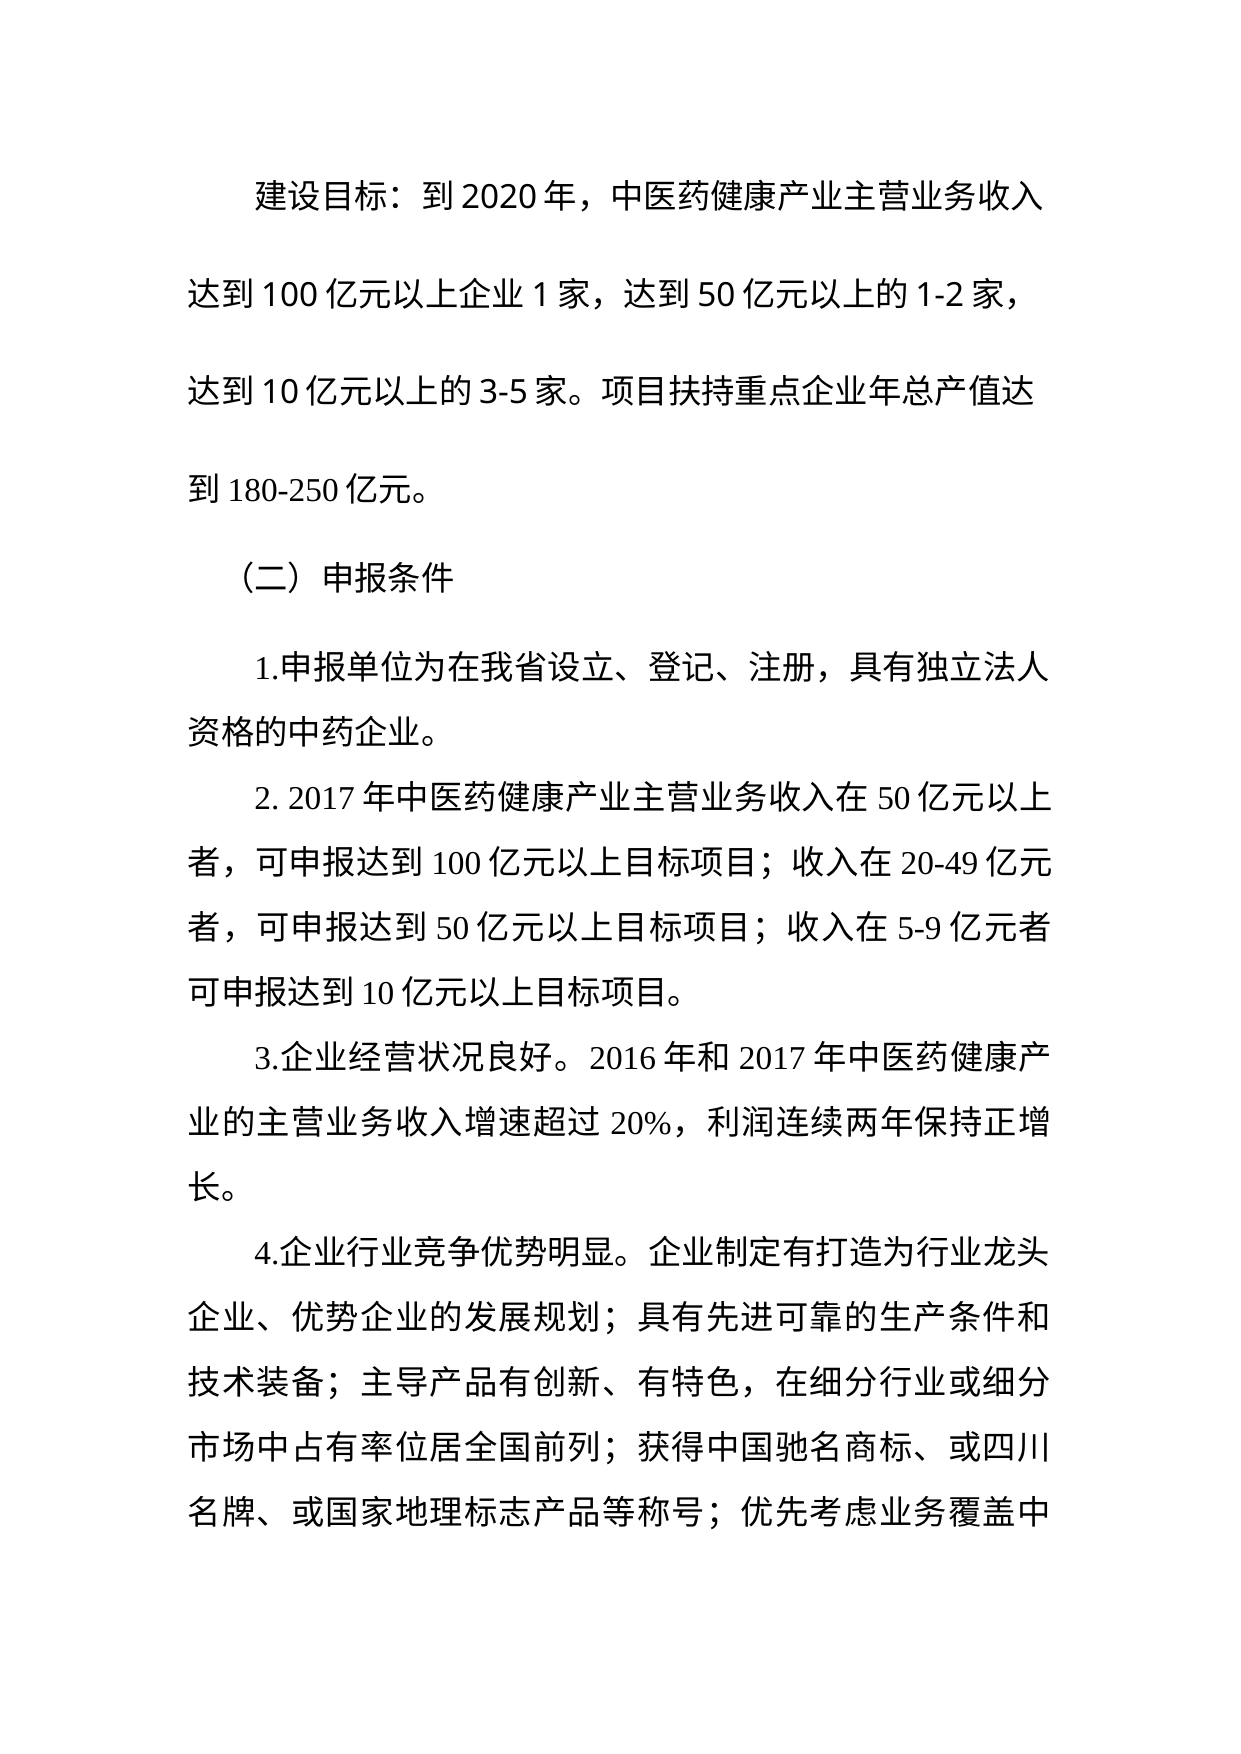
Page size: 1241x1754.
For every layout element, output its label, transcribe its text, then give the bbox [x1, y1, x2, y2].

text 建设目标：到2020年，中医药健康产业主营业务收入达到100亿元以上企业1家，达到50亿元以上的1-2家，达到10亿元以上的3-5家。项目扶持重点企业年总产值达到180-250亿元。 [187, 162, 1053, 519]
text 1.申报单位为在我省设立、登记、注册，具有独立法人资格的中药企业。 [187, 633, 1053, 763]
text 3.企业经营状况良好。2016年和2017年中医药健康产业的主营业务收入增速超过20%，利润连续两年保持正增长。 [187, 1023, 1053, 1218]
text 2. 2017年中医药健康产业主营业务收入在50亿元以上者，可申报达到100亿元以上目标项目；收入在20-49亿元者，可申报达到50亿元以上目标项目；收入在5-9亿元者，可申报达到10亿元以上目标项目。 [187, 763, 1053, 1023]
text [187, 1218, 1053, 1543]
text （二）申报条件 [187, 543, 1053, 608]
